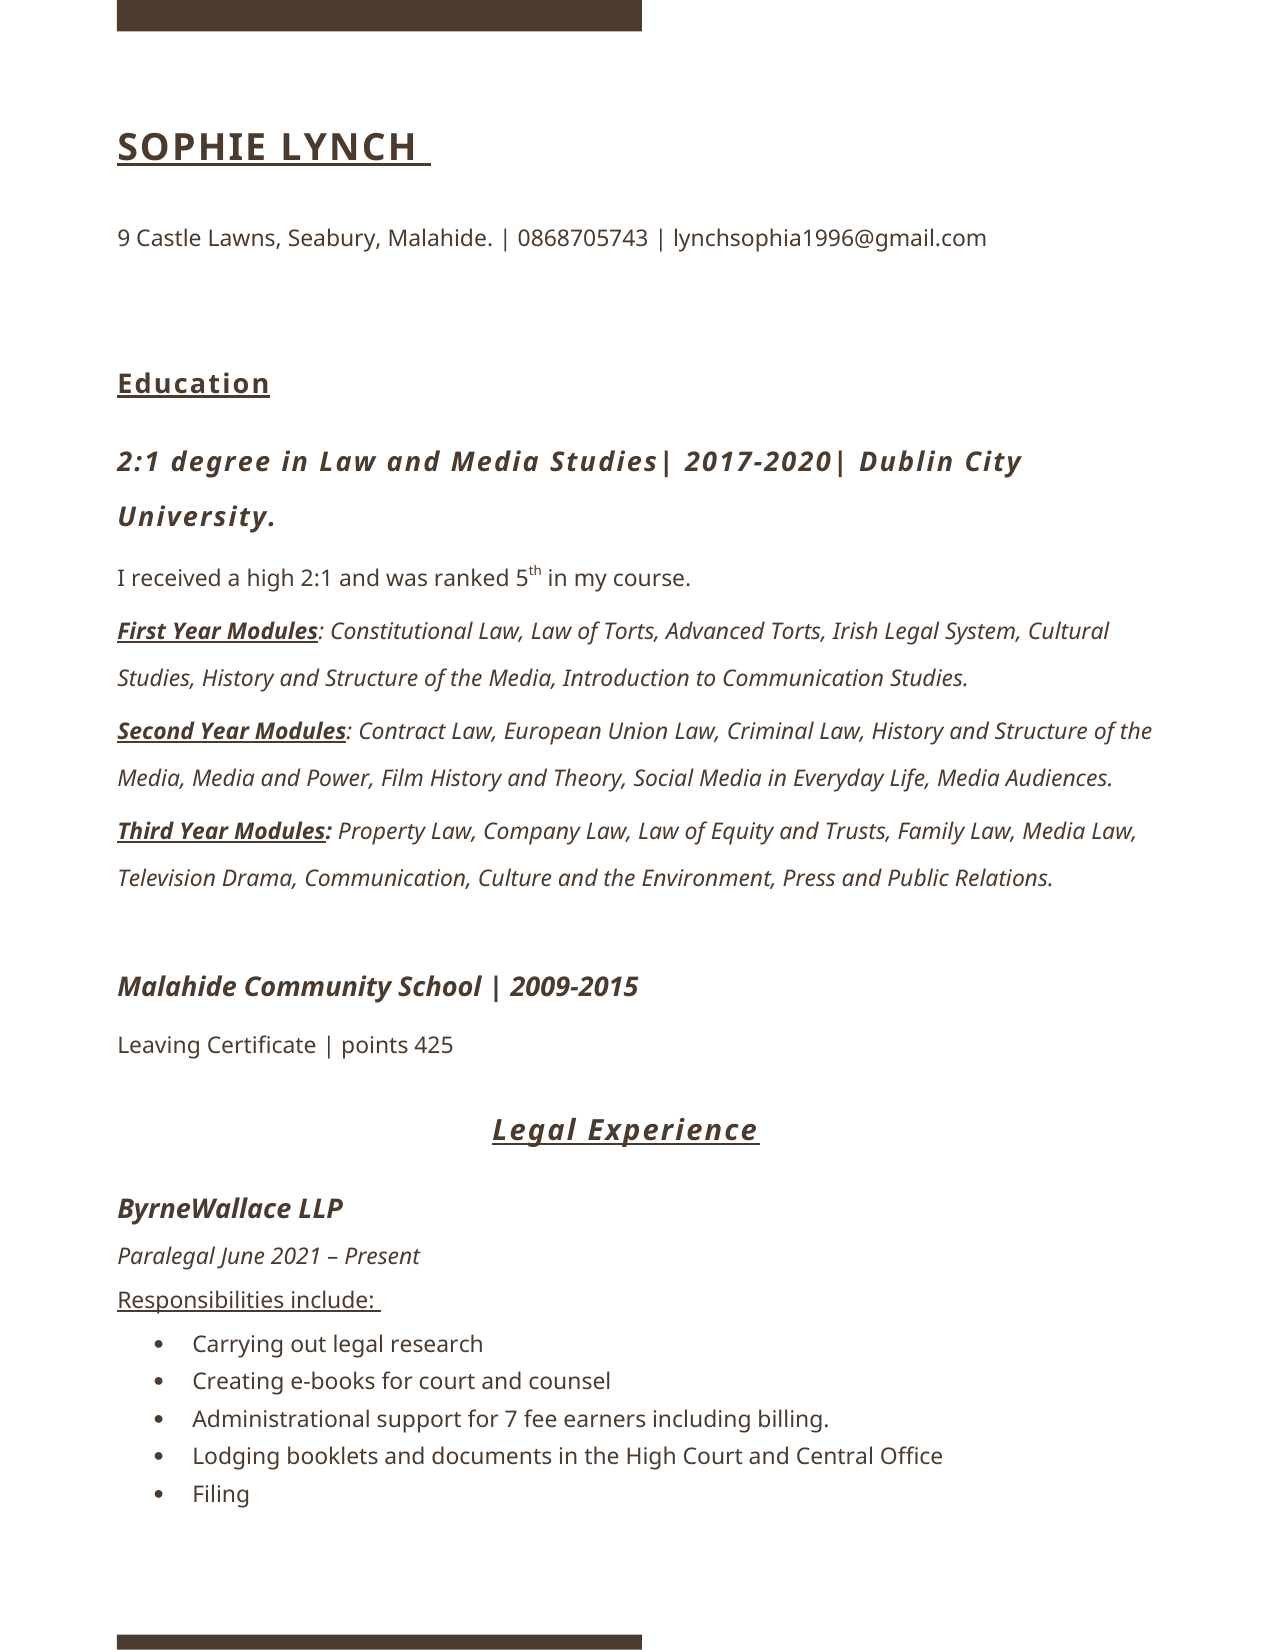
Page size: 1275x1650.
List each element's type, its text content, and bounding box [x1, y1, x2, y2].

list Carrying out legal research [154, 1328, 1158, 1359]
text Malahide Community School | 2009-2015 [117, 968, 1158, 1004]
text Responsibilities include: [117, 1284, 1158, 1315]
text Third Year Modules: Property Law, Company Law, Law of Equity and Trusts, Family Law, Media Law, Television Drama, Communication, Culture and the Environment, Press and Public Relations. [117, 814, 1158, 893]
text Paralegal June 2021 – Present [117, 1240, 1158, 1271]
list Administrational support for 7 fee earners including billing. [154, 1403, 1158, 1434]
text Leaving Certificate | points 425 [117, 1029, 1158, 1061]
subtitle 2:1 degree in Law and Media Studies| 2017-2020| Dublin City University. [117, 442, 1158, 535]
text I received a high 2:1 and was ranked 5th in my course. [117, 561, 1158, 593]
subtitle Legal Experience [417, 1109, 1158, 1149]
list Filing [154, 1478, 1158, 1509]
list Creating e-books for court and counsel [154, 1365, 1158, 1396]
text First Year Modules: Constitutional Law, Law of Torts, Advanced Torts, Irish Legal System, Cultural Studies, History and Structure of the Media, Introduction to Communication Studies. [117, 614, 1158, 693]
text Second Year Modules: Contract Law, European Union Law, Criminal Law, History and Structure of the Media, Media and Power, Film History and Theory, Social Media in Everyday Life, Media Audiences. [117, 714, 1158, 793]
text ByrneWallace LLP [117, 1190, 1158, 1227]
text SophiE Lynch [117, 120, 1158, 171]
list Lodging booklets and documents in the High Court and Central Office [154, 1440, 1158, 1471]
text 9 Castle Lawns, Seabury, Malahide. | 0868705743 | lynchsophia1996@gmail.com [117, 222, 1158, 253]
